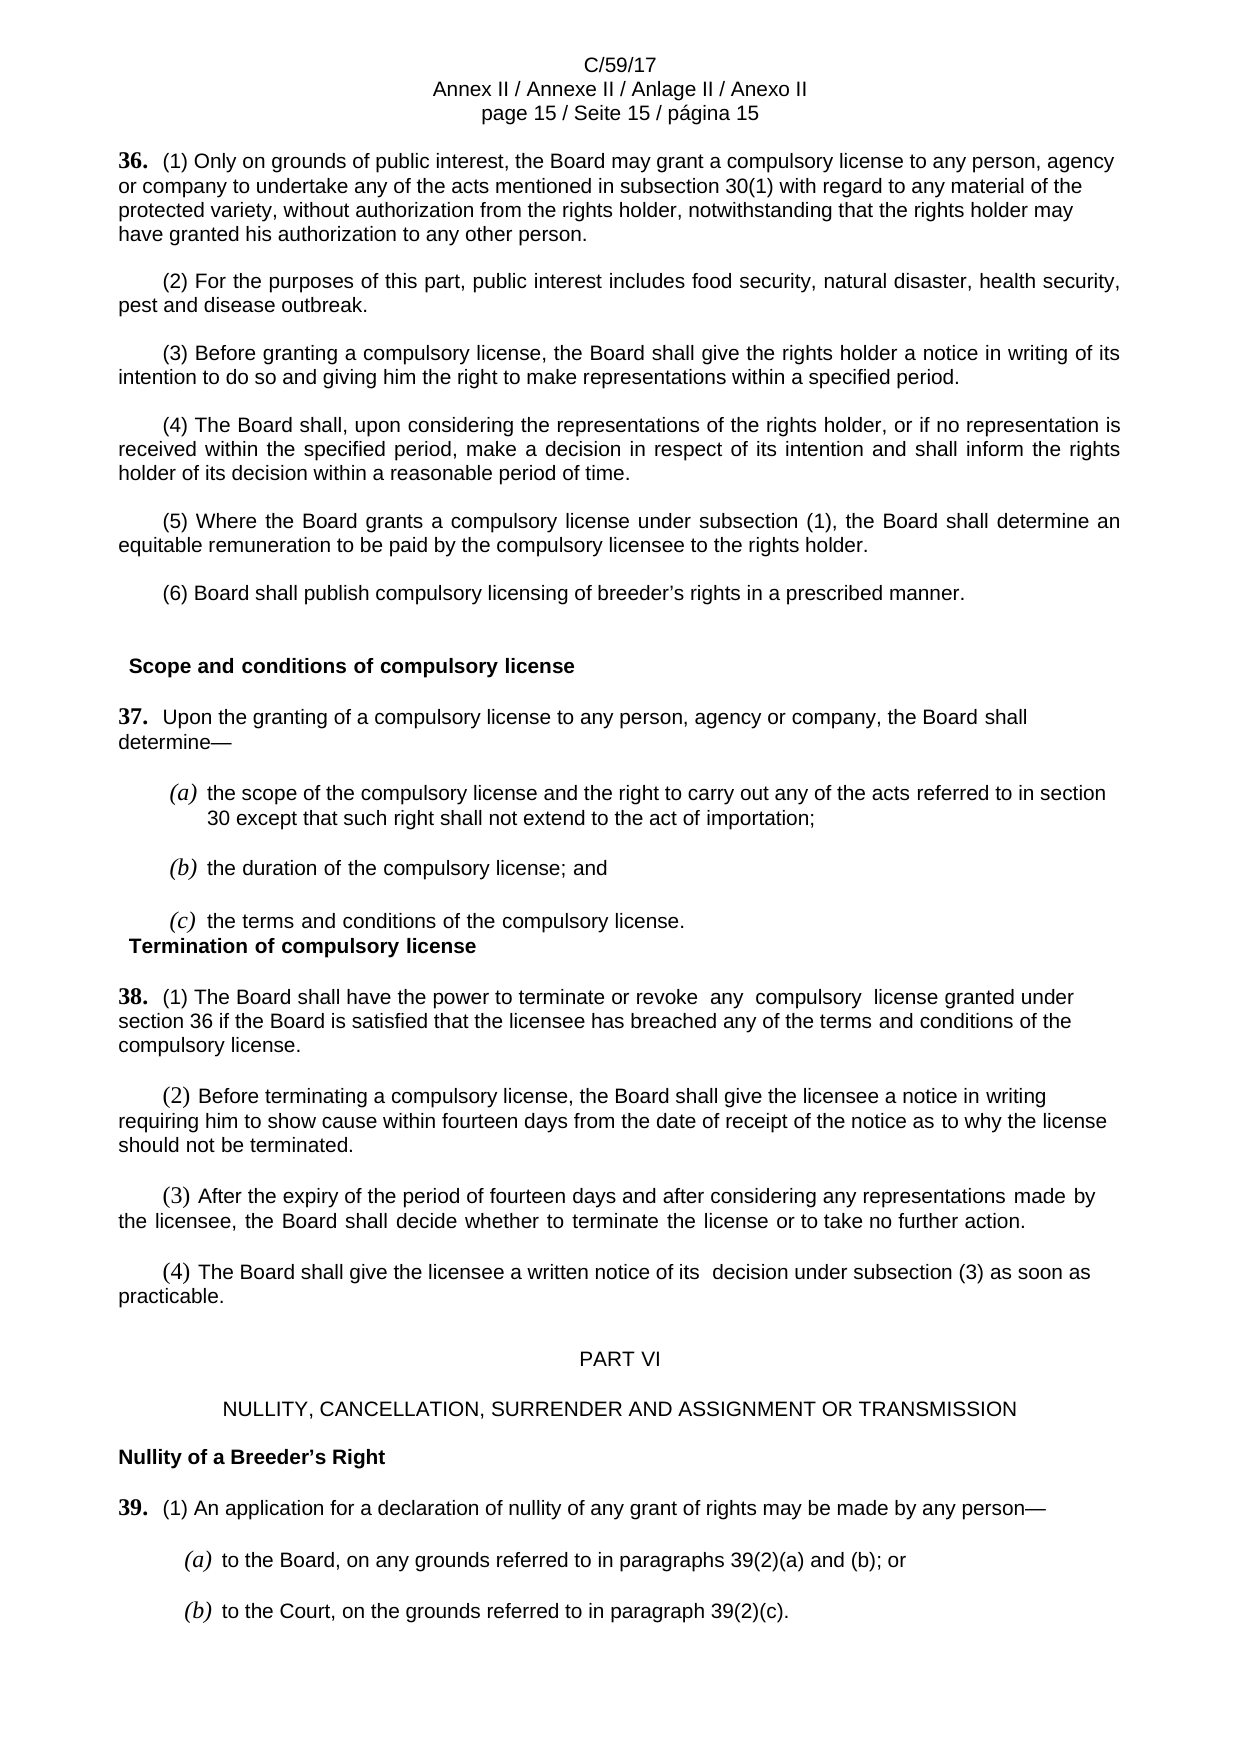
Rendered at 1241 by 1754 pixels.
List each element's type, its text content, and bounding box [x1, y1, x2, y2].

list the duration of the compulsory license; and [169, 853, 1122, 881]
list After the expiry of the period of fourteen days and after considering any representations made by the licensee, the Board shall decide whether to terminate the license or to take no further action. [118, 1181, 1111, 1232]
text Scope and conditions of compulsory license [129, 653, 1122, 677]
list Upon the granting of a compulsory license to any person, agency or company, the Board shall determine— [118, 702, 1122, 753]
text PART VI [315, 1347, 925, 1371]
text (4) The Board shall, upon considering the representations of the rights holder, or if no representation is received within the specified period, make a decision in respect of its intention and shall inform the rights holder of its decision within a reasonable period of time. [118, 413, 1122, 485]
list to the Board, on any grounds referred to in paragraphs 39(2)(a) and (b); or [184, 1544, 1122, 1572]
list the terms and conditions of the compulsory license. [169, 906, 1122, 933]
list (1) Only on grounds of public interest, the Board may grant a compulsory license to any person, agency or company to undertake any of the acts mentioned in subsection 30(1) with regard to any material of the protected variety, without authorization from the rights holder, notwithstanding that the rights holder may have granted his authorization to any other person. [118, 146, 1122, 245]
text (2) For the purposes of this part, public interest includes food security, natural disaster, health security, pest and disease outbreak. [118, 269, 1122, 317]
text Nullity of a Breeder’s Right [118, 1445, 1122, 1469]
text (3) Before granting a compulsory license, the Board shall give the rights holder a notice in writing of its intention to do so and giving him the right to make representations within a specified period. [118, 341, 1122, 389]
text (6) Board shall publish compulsory licensing of breeder’s rights in a prescribed manner. [118, 581, 1122, 605]
text (5) Where the Board grants a compulsory license under subsection (1), the Board shall determine an equitable remuneration to be paid by the compulsory licensee to the rights holder. [118, 509, 1122, 557]
text NULLITY, CANCELLATION, SURRENDER AND ASSIGNMENT OR TRANSMISSION [118, 1396, 1122, 1420]
list Before terminating a compulsory license, the Board shall give the licensee a notice in writing requiring him to show cause within fourteen days from the date of receipt of the notice as to why the license should not be terminated. [118, 1081, 1111, 1157]
list the scope of the compulsory license and the right to carry out any of the acts referred to in section 30 except that such right shall not extend to the act of importation; [169, 778, 1111, 829]
list The Board shall give the licensee a written notice of its decision under subsection (3) as soon as practicable. [118, 1257, 1111, 1308]
list (1) An application for a declaration of nullity of any grant of rights may be made by any person— [118, 1493, 1122, 1521]
text Termination of compulsory license [129, 933, 1122, 957]
list (1) The Board shall have the power to terminate or revoke any compulsory license granted under section 36 if the Board is satisfied that the licensee has breached any of the terms and conditions of the compulsory license. [118, 982, 1122, 1057]
list to the Court, on the grounds referred to in paragraph 39(2)(c). [184, 1596, 1122, 1624]
